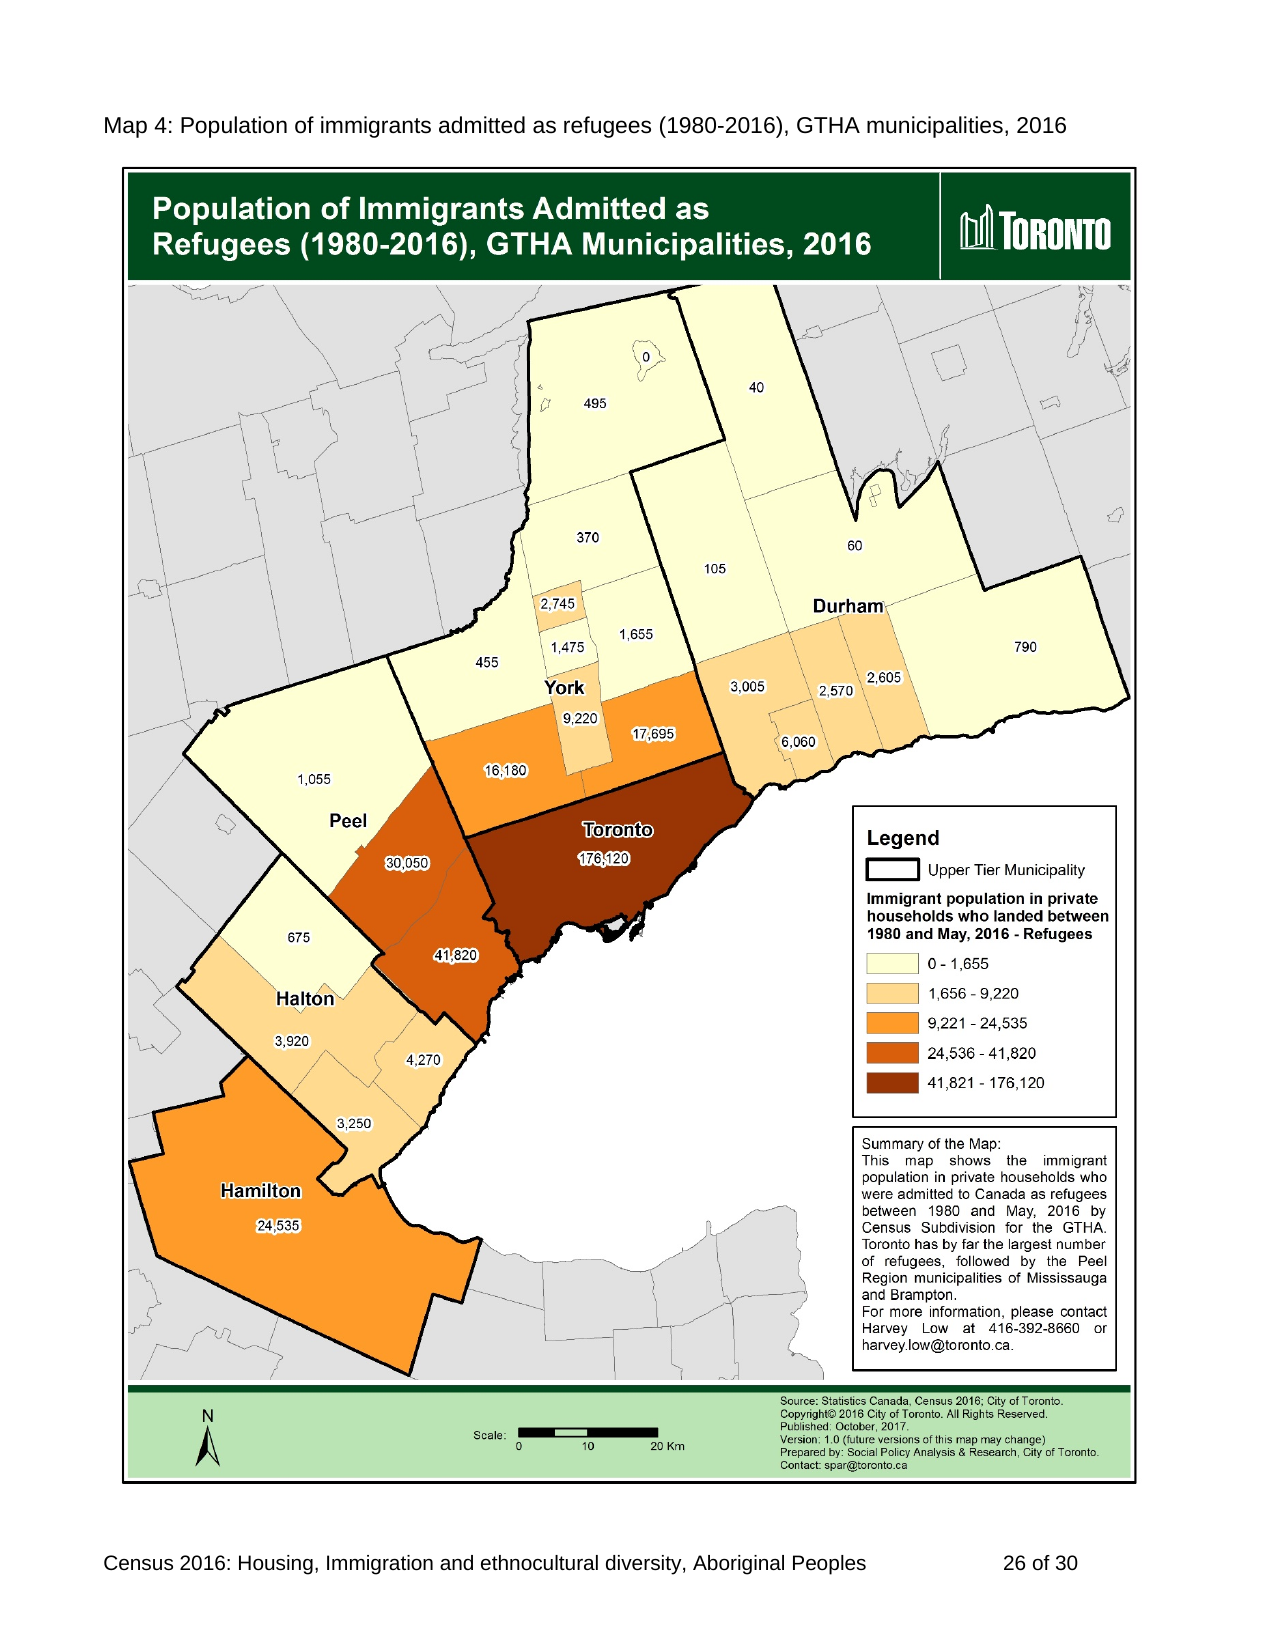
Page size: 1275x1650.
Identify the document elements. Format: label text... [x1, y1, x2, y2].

picture [103, 151, 1154, 1511]
